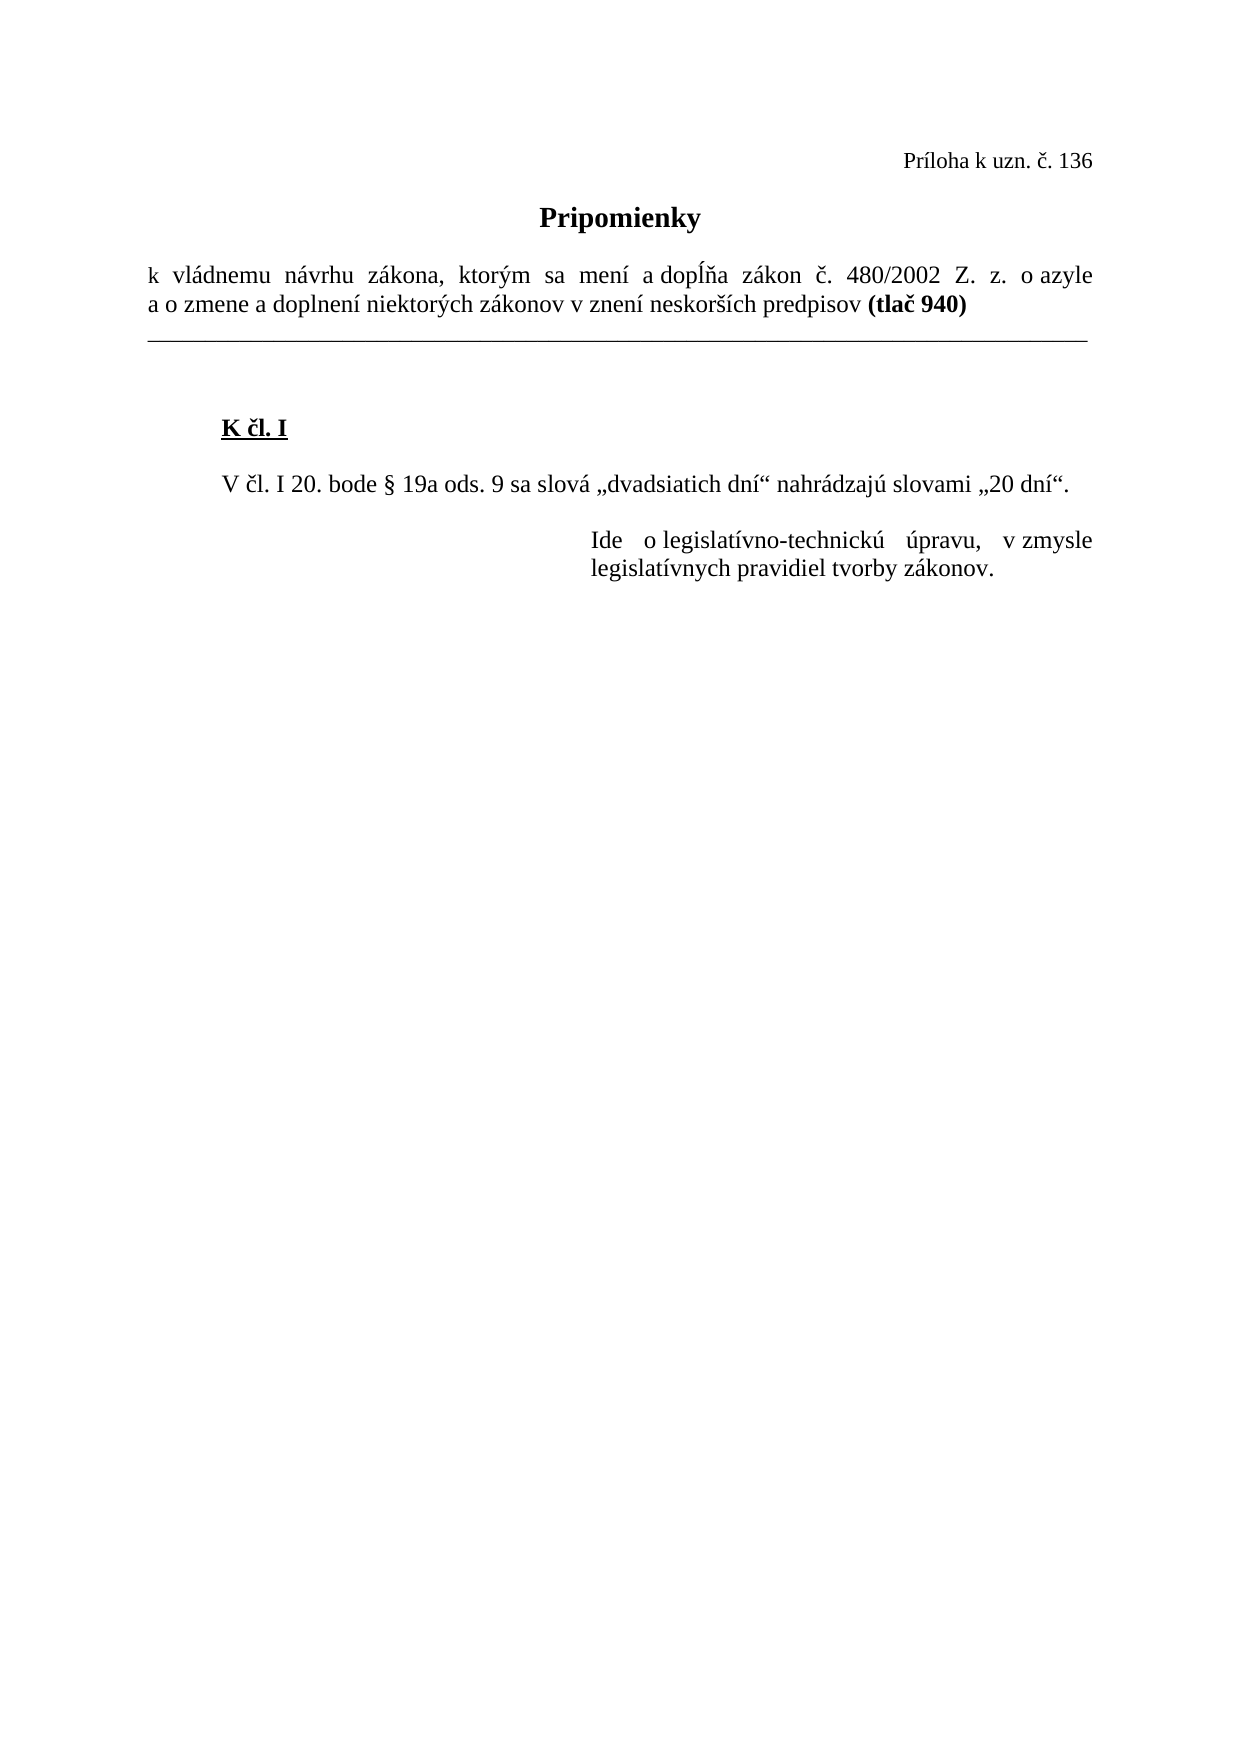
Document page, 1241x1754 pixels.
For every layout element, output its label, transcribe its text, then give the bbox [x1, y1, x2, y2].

text Príloha k uzn. č. 136 [148, 148, 1093, 174]
text Pripomienky [148, 200, 1093, 234]
text __________________________________________________________________________________ [148, 318, 1093, 344]
text k vládnemu návrhu zákona, ktorým sa mení a dopĺňa zákon č. 480/2002 Z. z. o azyle a o zmene a doplnení niektorých zákonov v znení neskorších predpisov (tlač 940) [148, 260, 1093, 318]
text V čl. I 20. bode § 19a ods. 9 sa slová „dvadsiatich dní“ nahrádzajú slovami „20 dní“. [148, 469, 1093, 498]
text K čl. I [148, 413, 1093, 442]
text Ide o legislatívno-technickú úpravu, v zmysle legislatívnych pravidiel tvorby zákonov. [591, 525, 1093, 582]
